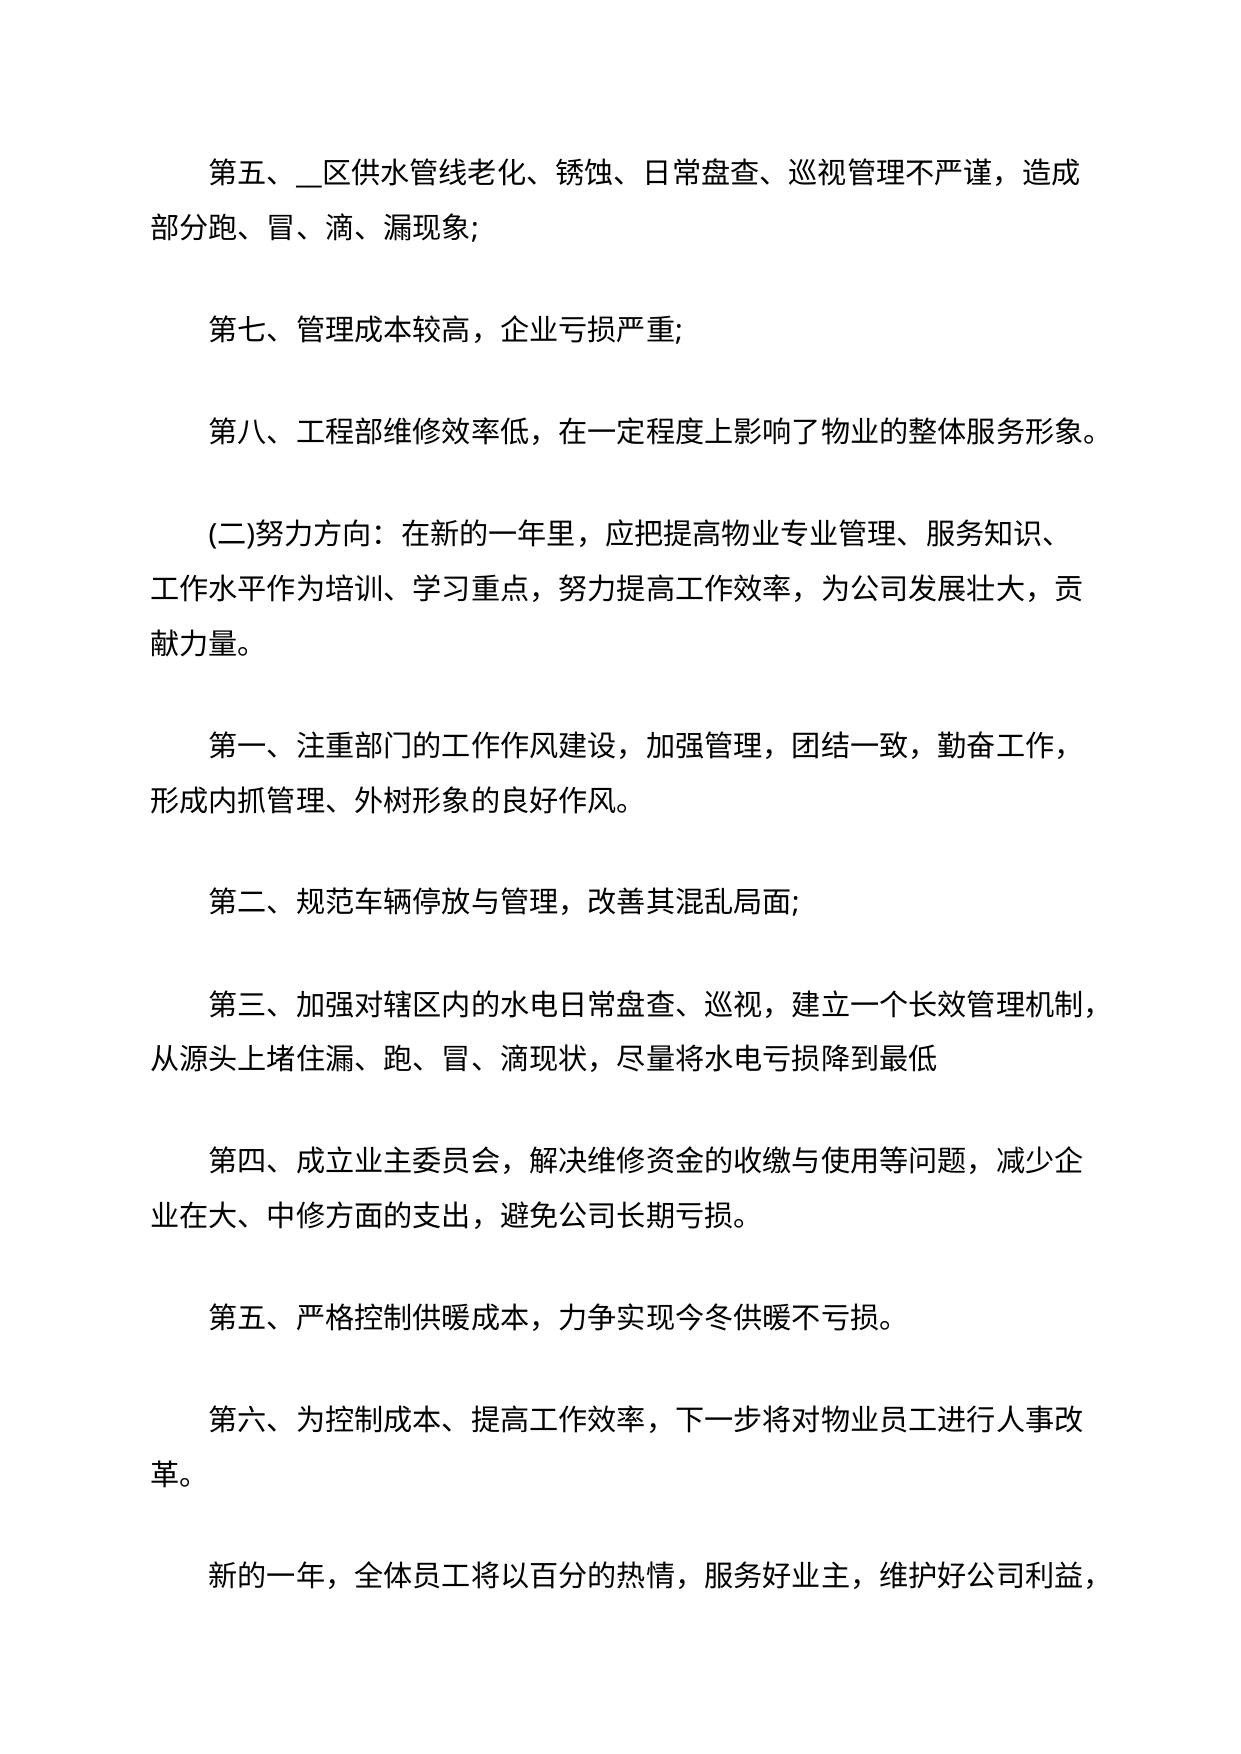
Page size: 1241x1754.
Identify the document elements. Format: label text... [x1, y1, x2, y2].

text 第二、规范车辆停放与管理，改善其混乱局面; [150, 879, 1090, 921]
text 第三、加强对辖区内的水电日常盘查、巡视，建立一个长效管理机制，从源头上堵住漏、跑、冒、滴现状，尽量将水电亏损降到最低 [150, 981, 1090, 1078]
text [150, 1553, 1090, 1595]
text (二)努力方向：在新的一年里，应把提高物业专业管理、服务知识、工作水平作为培训、学习重点，努力提高工作效率，为公司发展壮大，贡献力量。 [150, 511, 1090, 663]
text 第八、工程部维修效率低，在一定程度上影响了物业的整体服务形象。 [150, 409, 1090, 451]
text 第七、管理成本较高，企业亏损严重; [150, 307, 1090, 349]
text 第一、注重部门的工作作风建设，加强管理，团结一致，勤奋工作，形成内抓管理、外树形象的良好作风。 [150, 722, 1090, 819]
text 第五、__区供水管线老化、锈蚀、日常盘查、巡视管理不严谨，造成部分跑、冒、滴、漏现象; [150, 150, 1090, 247]
text 第五、严格控制供暖成本，力争实现今冬供暖不亏损。 [150, 1294, 1090, 1337]
text 第四、成立业主委员会，解决维修资金的收缴与使用等问题，减少企业在大、中修方面的支出，避免公司长期亏损。 [150, 1138, 1090, 1235]
text 第六、为控制成本、提高工作效率，下一步将对物业员工进行人事改革。 [150, 1396, 1090, 1493]
